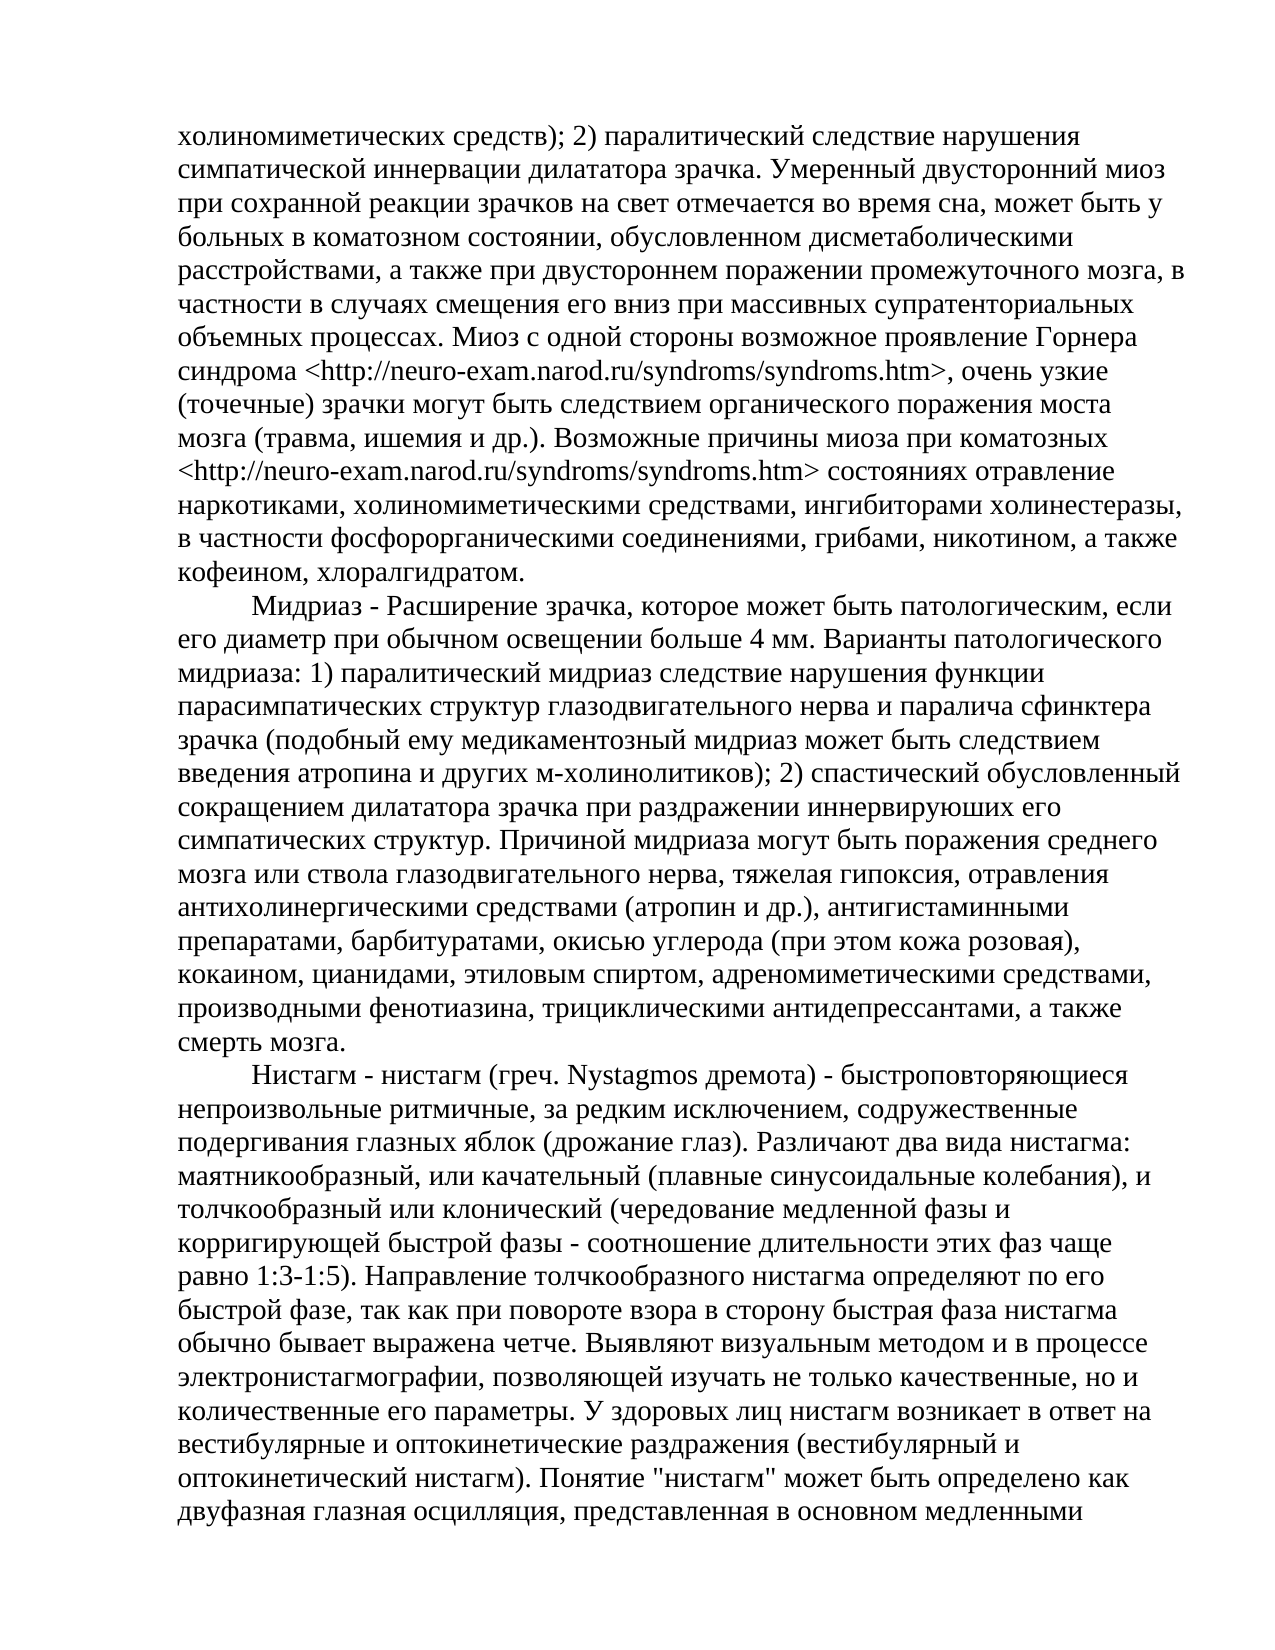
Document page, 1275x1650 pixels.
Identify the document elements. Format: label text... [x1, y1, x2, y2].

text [177, 1057, 1186, 1527]
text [177, 118, 1186, 588]
text Мидриаз - Расширение зрачка, которое может быть патологическим, если его диаметр при обычном освещении больше 4 мм. Варианты патологического мидриаза: 1) паралитический мидриаз следствие нарушения функции парасимпатических структур глазодвигательного нерва и паралича сфинктера зрачка (подобный ему медикаментозный мидриаз может быть следствием введения атропина и других м-холинолитиков); 2) спастический обусловленный сокращением дилататора зрачка при раздражении иннервируюших его симпатических структур. Причиной мидриаза могут быть поражения среднего мозга или ствола глазодвигательного нерва, тяжелая гипоксия, отравления антихолинергическими средствами (атропин и др.), антигистаминными препаратами, барбитуратами, окисью углерода (при этом кожа розовая), кокаином, цианидами, этиловым спиртом, адреномиметическими средствами, производными фенотиазина, трициклическими антидепрессантами, а также смерть мозга. [177, 588, 1186, 1057]
